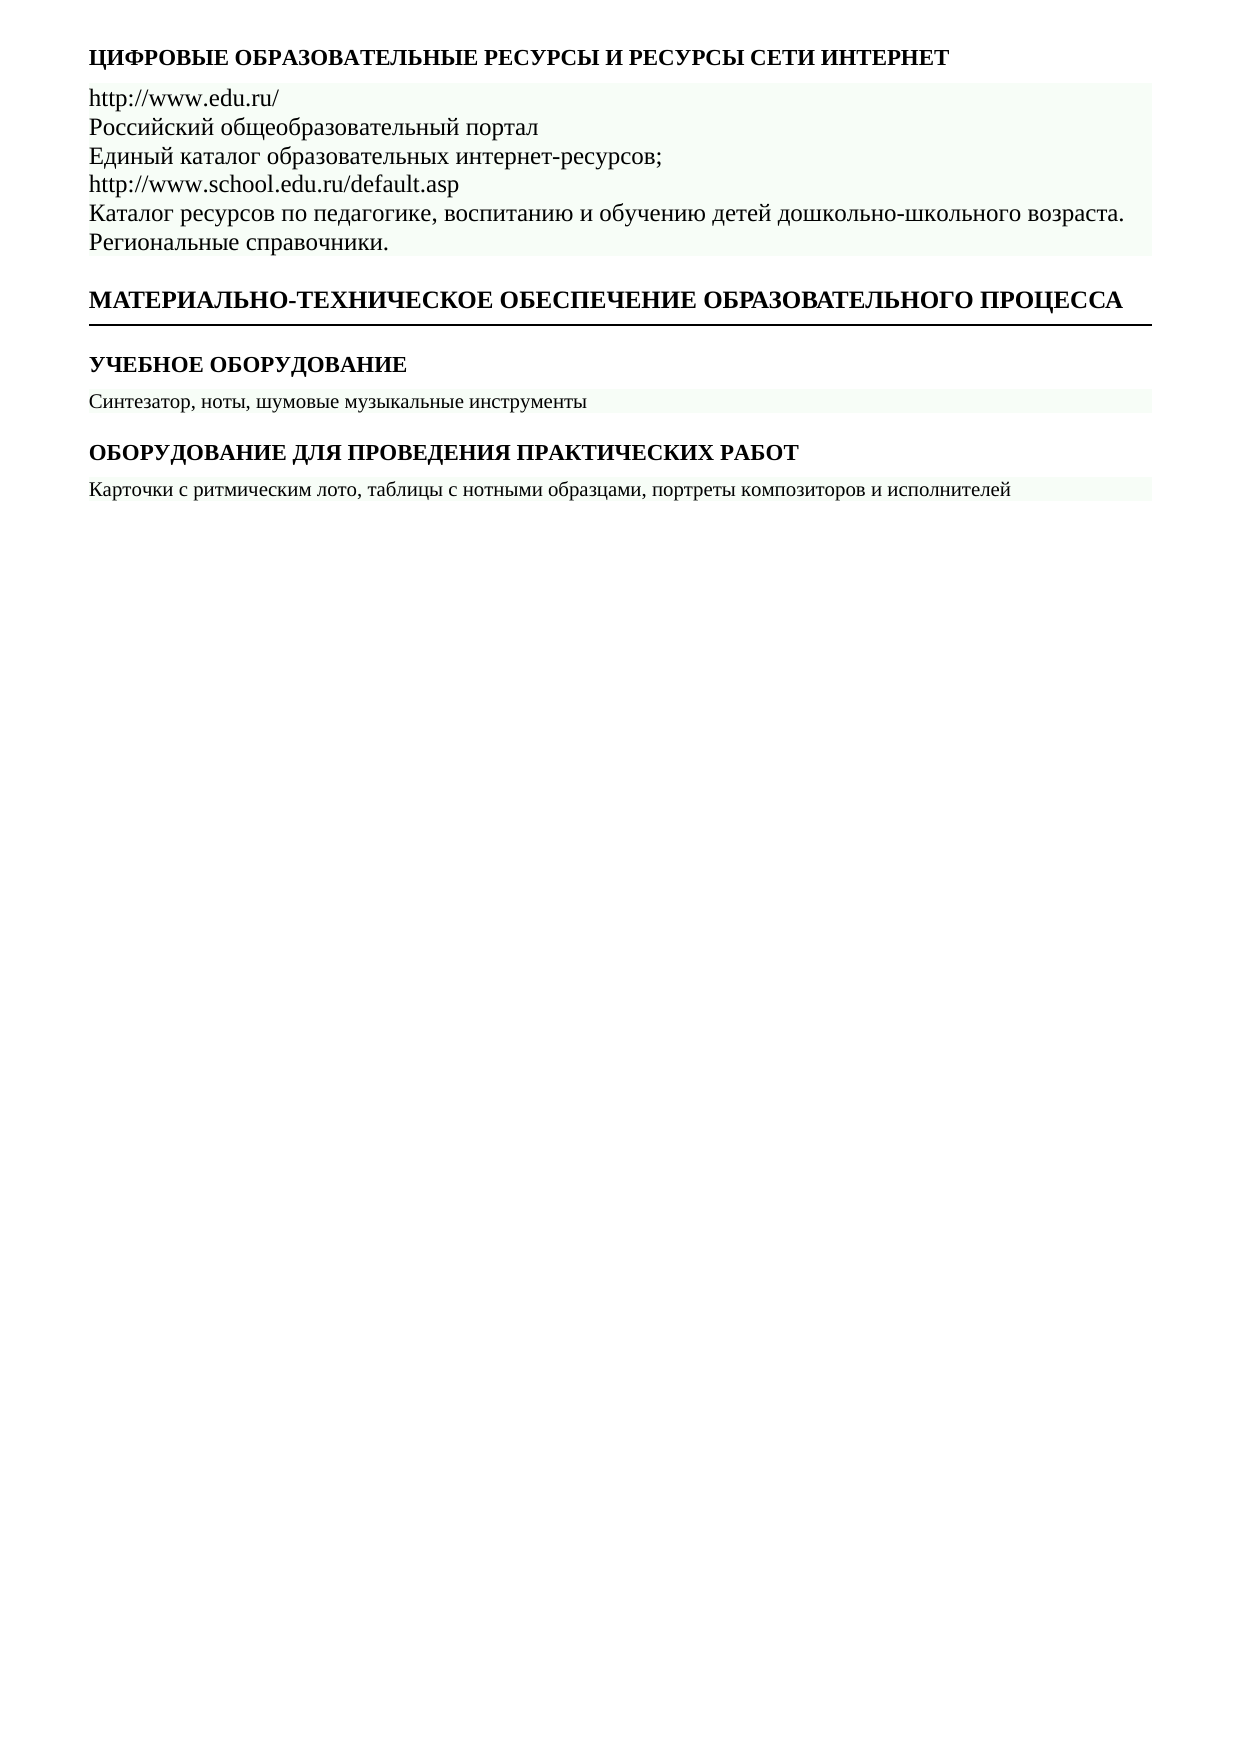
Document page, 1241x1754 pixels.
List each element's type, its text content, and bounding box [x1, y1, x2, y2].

text Карточки с ритмическим лото, таблицы с нотными образцами, портреты композиторов и исполнителей [89, 477, 1152, 501]
text МАТЕРИАЛЬНО-ТЕХНИЧЕСКОЕ ОБЕСПЕЧЕНИЕ ОБРАЗОВАТЕЛЬНОГО ПРОЦЕССА [89, 285, 1152, 324]
text ОБОРУДОВАНИЕ ДЛЯ ПРОВЕДЕНИЯ ПРАКТИЧЕСКИХ РАБОТ [89, 438, 1152, 465]
text Синтезатор, ноты, шумовые музыкальные инструменты [89, 389, 1152, 413]
text УЧЕБНОЕ ОБОРУДОВАНИЕ [89, 351, 1152, 377]
text http://www.edu.ru/ Российский общеобразовательный портал Единый каталог образовательных интернет-ресурсов; http://www.school.edu.ru/default.asp Каталог ресурсов по педагогике, воспитанию и обучению детей дошкольно-школьного возраста. Региональные справочники. [89, 83, 1152, 256]
text ЦИФРОВЫЕ ОБРАЗОВАТЕЛЬНЫЕ РЕСУРСЫ И РЕСУРСЫ СЕТИ ИНТЕРНЕТ [89, 44, 1152, 71]
